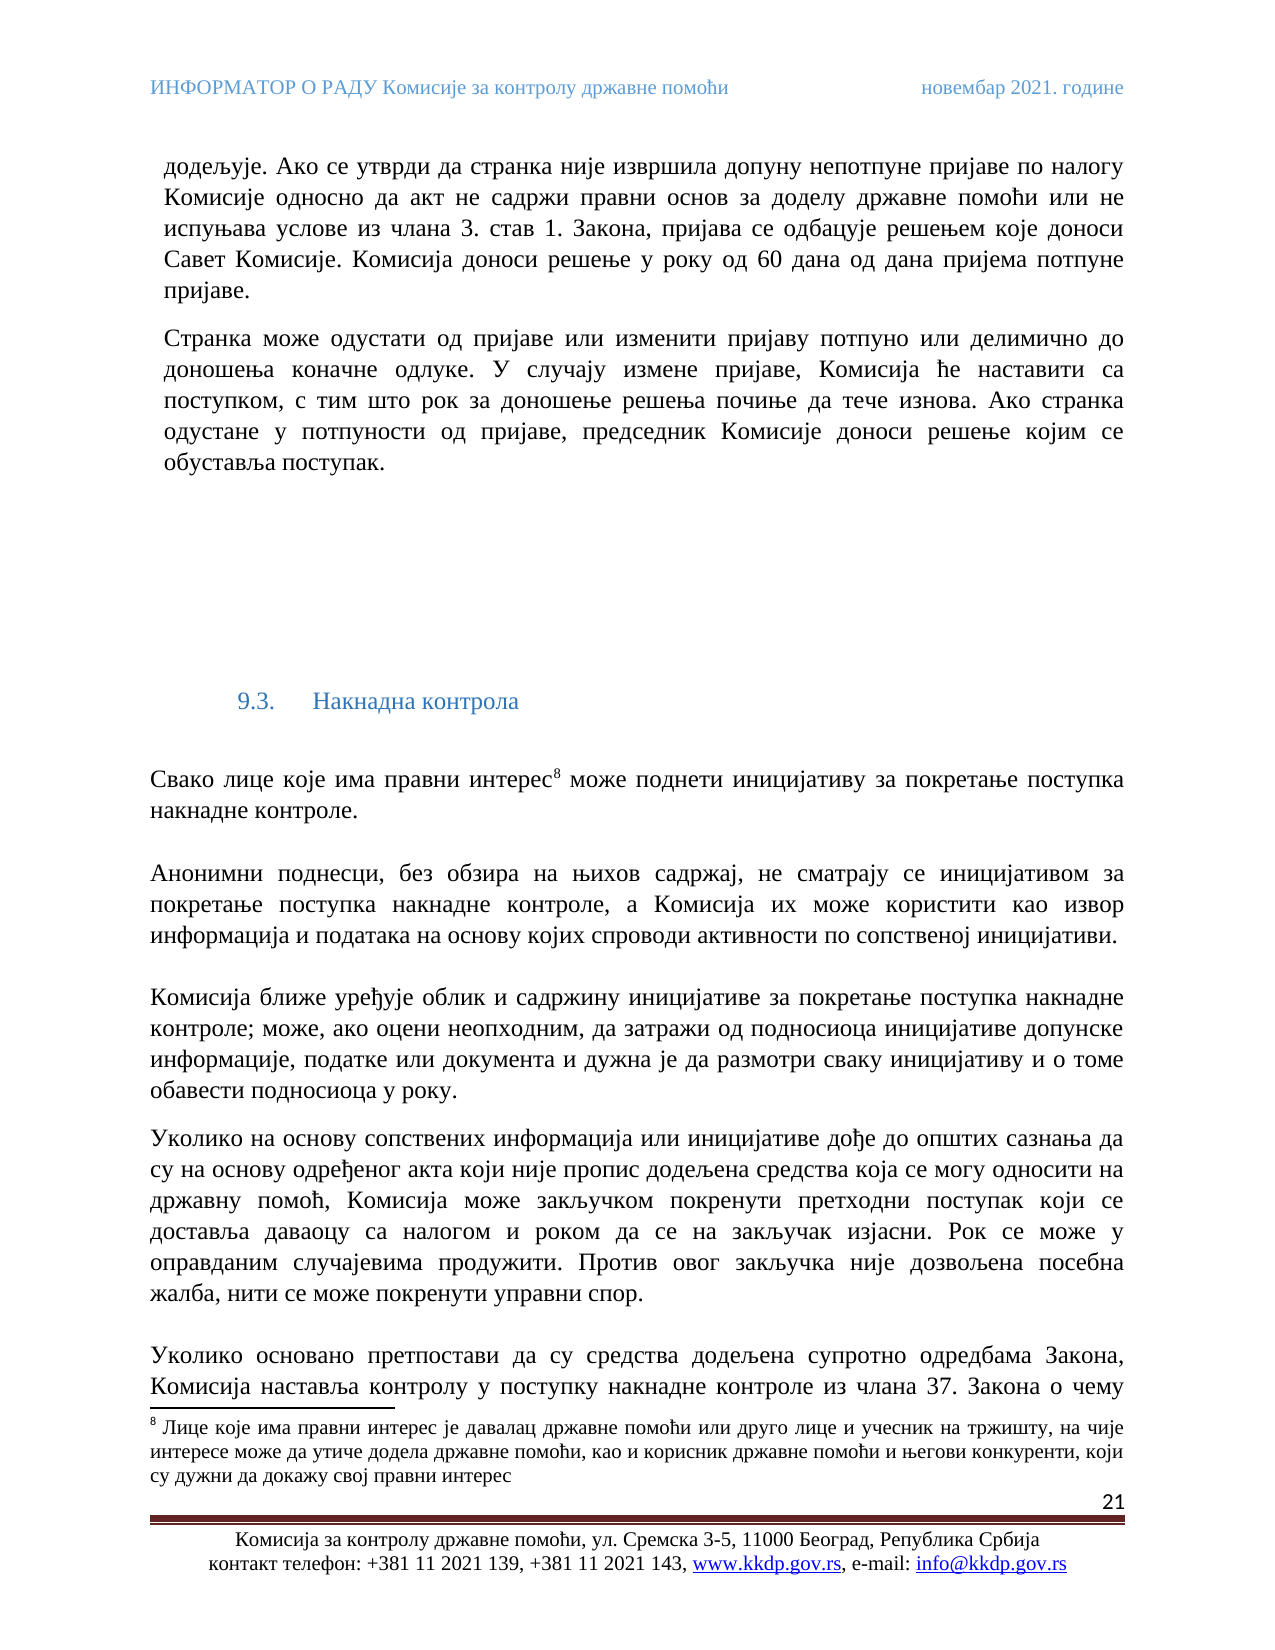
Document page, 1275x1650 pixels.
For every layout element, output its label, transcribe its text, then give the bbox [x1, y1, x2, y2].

text Уколико на основу сопствених информација или иницијативе дође до општих сазнања да су на основу одређеног акта који није пропис додељена средства која се могу односити на државну помоћ, Комисија може закључком покренути претходни поступак који се доставља даваоцу са налогом и роком да се на закључак изјасни. Рок се може у оправданим случајевима продужити. Против овог закључка није дозвољена посебна жалба, нити се може покренути управни спор. [150, 1123, 1125, 1307]
text Анонимни поднесци, без обзира на њихов садржај, не сматрају се иницијативом за покретање поступка накнадне контроле, а Комисија их може користити као извор информација и података на основу којих спроводи активности по сопственој иницијативи. [150, 858, 1125, 948]
text Странка може одустати од пријаве или изменити пријаву потпуно или делимично до доношења коначне одлуке. У случају измене пријаве, Комисија ће наставити са поступком, с тим што рок за доношење решења почиње да тече изнова. Ако странка одустане у потпуности од пријаве, председник Комисије доноси решење којим се обуставља поступак. [164, 323, 1125, 476]
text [164, 151, 1125, 304]
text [150, 1340, 1125, 1400]
text Комисија ближе уређује облик и садржину иницијативе за покретање поступка накнадне контроле; може, ако оцени неопходним, да затражи од подносиоца иницијативе допунске информације, податке или документа и дужна је да размотри сваку иницијативу и о томе обавести подносиоца у року. [150, 982, 1125, 1104]
text Свако лице које има правни интерес може поднети иницијативу за покретање поступка накнадне контроле. [150, 764, 1125, 824]
subtitle Накнадна контрола [237, 686, 1125, 714]
